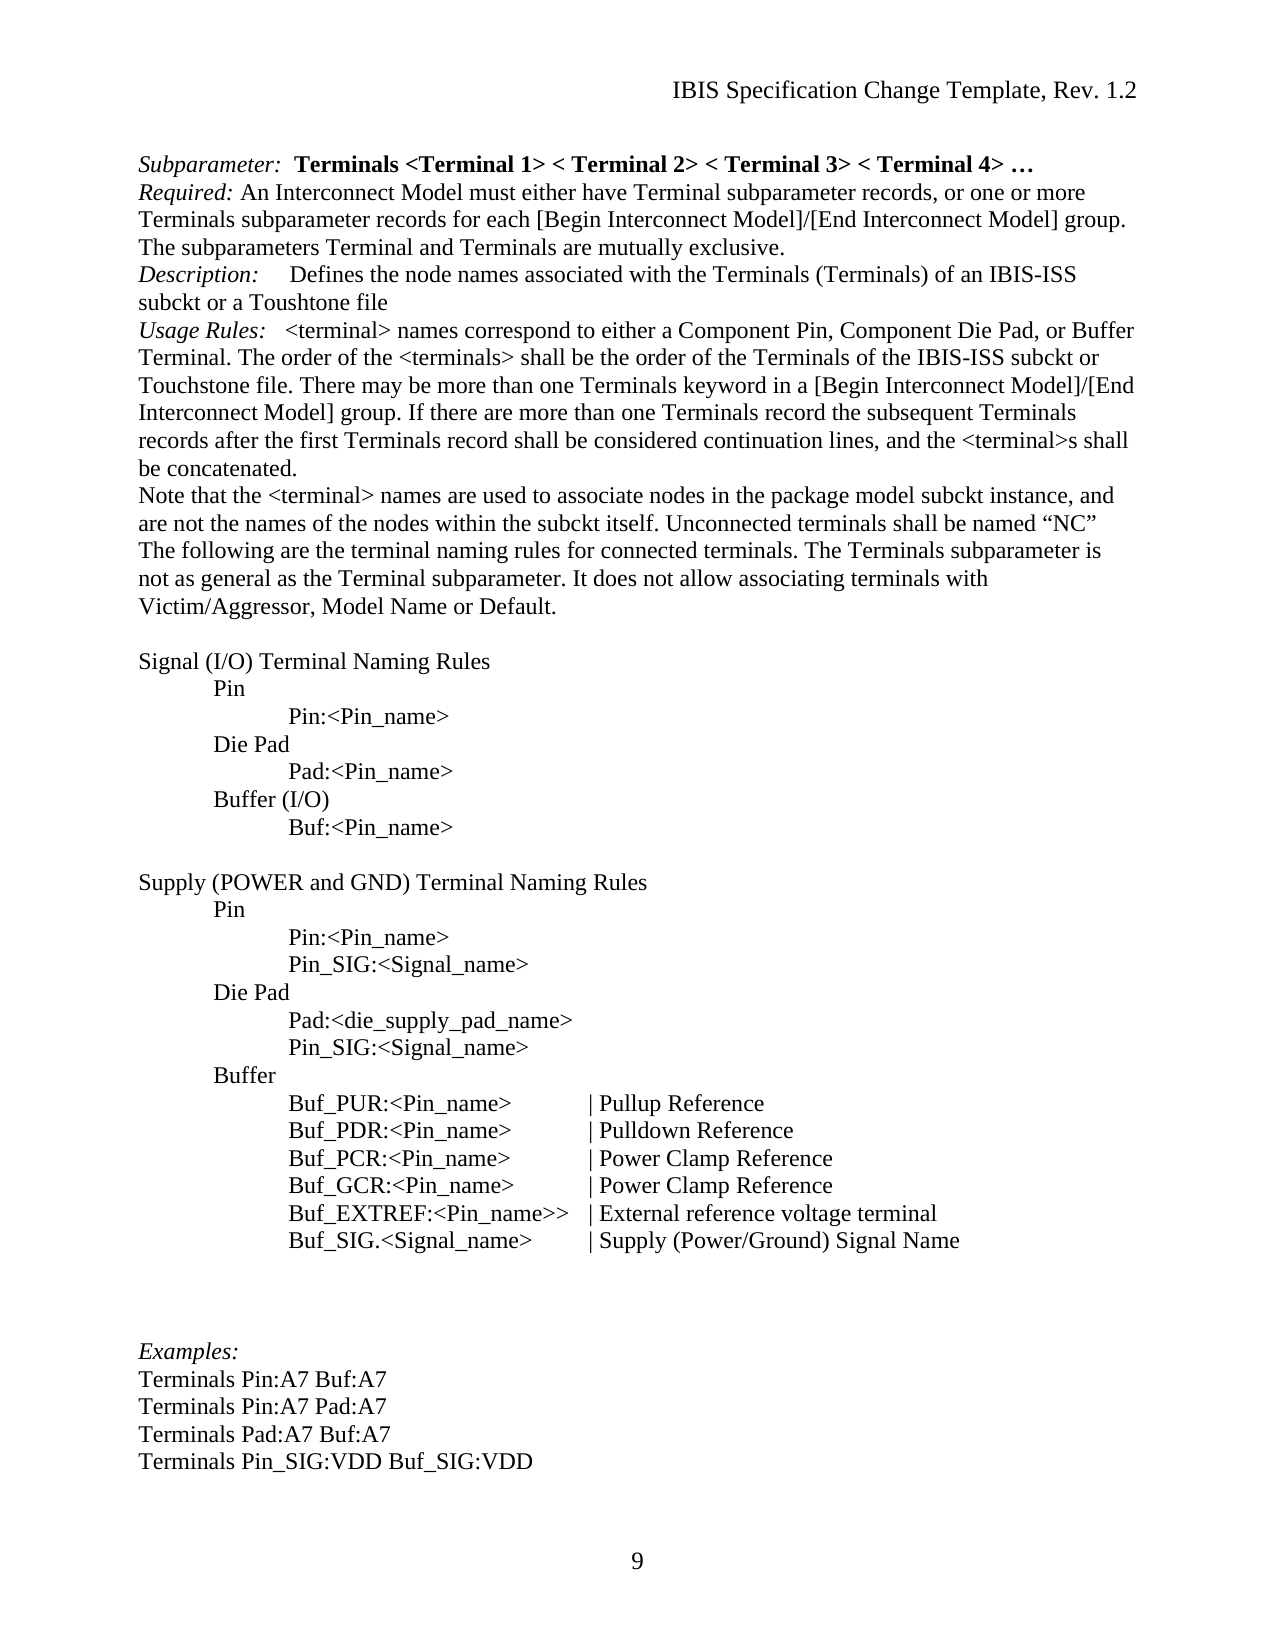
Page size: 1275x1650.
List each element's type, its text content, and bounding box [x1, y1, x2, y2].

text Die Pad [213, 978, 1137, 1006]
text Buf_PDR:<Pin_name> | Pulldown Reference [288, 1116, 1137, 1144]
text Buffer [213, 1061, 1137, 1088]
text Terminals Pad:A7 Buf:A7 [138, 1420, 1137, 1447]
text Pin_SIG:<Signal_name> [288, 951, 1137, 978]
text Pin [213, 895, 1137, 923]
text Buf_EXTREF:<Pin_name>> | External reference voltage terminal [288, 1199, 1137, 1227]
text Signal (I/O) Terminal Naming Rules [138, 647, 1137, 674]
text Pin [213, 674, 1137, 702]
text Pad:<Pin_name> [288, 757, 1137, 785]
text Pad:<die_supply_pad_name> [288, 1006, 1137, 1033]
text Terminals Pin:A7 Pad:A7 [138, 1392, 1137, 1420]
text Buf_SIG.<Signal_name> | Supply (Power/Ground) Signal Name [288, 1227, 1137, 1254]
text Buf_PCR:<Pin_name> | Power Clamp Reference [288, 1144, 1137, 1171]
text Terminals Pin:A7 Buf:A7 [138, 1364, 1137, 1392]
text Subparameter: Terminals <Terminal 1> < Terminal 2> < Terminal 3> < Terminal 4> … [138, 150, 1137, 178]
text Die Pad [213, 730, 1137, 757]
text Note that the <terminal> names are used to associate nodes in the package model subckt instance, and are not the names of the nodes within the subckt itself. Unconnected terminals shall be named “NC” The following are the terminal naming rules for connected terminals. The Terminals subparameter is not as general as the Terminal subparameter. It does not allow associating terminals with Victim/Aggressor, Model Name or Default. [138, 481, 1137, 619]
text Pin_SIG:<Signal_name> [288, 1033, 1137, 1061]
text Pin:<Pin_name> [288, 923, 1137, 951]
text Description: Defines the node names associated with the Terminals (Terminals) of an IBIS-ISS subckt or a Toushtone file [138, 260, 1137, 316]
text Pin:<Pin_name> [288, 702, 1137, 730]
text Terminals Pin_SIG:VDD Buf_SIG:VDD [138, 1447, 1137, 1475]
text Buf_PUR:<Pin_name> | Pullup Reference [288, 1088, 1137, 1116]
text Required: An Interconnect Model must either have Terminal subparameter records, or one or more Terminals subparameter records for each [Begin Interconnect Model]/[End Interconnect Model] group. The subparameters Terminal and Terminals are mutually exclusive. [138, 178, 1137, 260]
text Usage Rules: <terminal> names correspond to either a Component Pin, Component Die Pad, or Buffer Terminal. The order of the <terminals> shall be the order of the Terminals of the IBIS-ISS subckt or Touchstone file. There may be more than one Terminals keyword in a [Begin Interconnect Model]/[End Interconnect Model] group. If there are more than one Terminals record the subsequent Terminals records after the first Terminals record shall be considered continuation lines, and the <terminal>s shall be concatenated. [138, 316, 1137, 481]
text Buf:<Pin_name> [288, 812, 1137, 840]
text Buf_GCR:<Pin_name> | Power Clamp Reference [288, 1171, 1137, 1199]
text Supply (POWER and GND) Terminal Naming Rules [138, 868, 1137, 895]
text Examples: [138, 1337, 1137, 1364]
text Buffer (I/O) [213, 785, 1137, 812]
